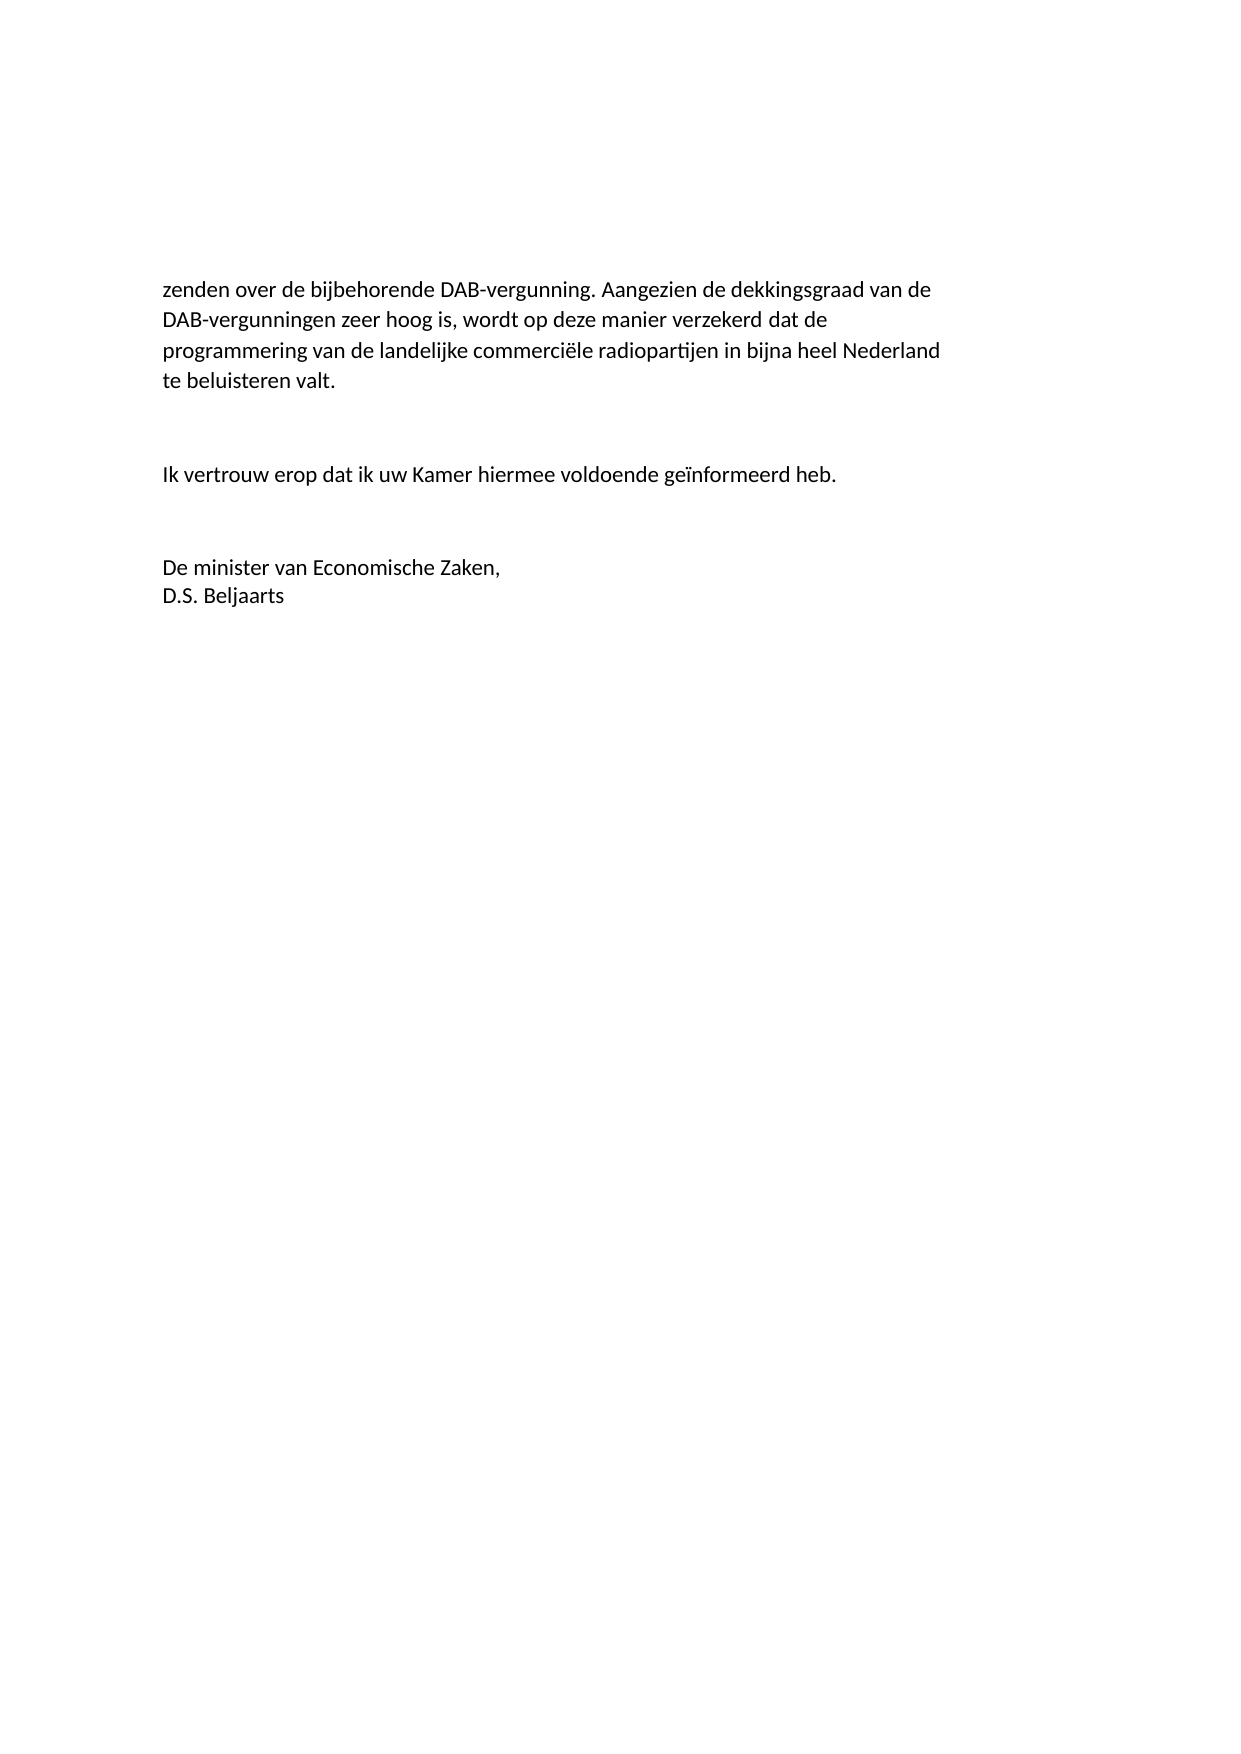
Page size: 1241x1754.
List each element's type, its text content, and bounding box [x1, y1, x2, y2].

text Ik vertrouw erop dat ik uw Kamer hiermee voldoende geïnformeerd heb. [162, 460, 947, 488]
text D.S. Beljaarts [162, 581, 947, 609]
text De minister van Economische Zaken, [162, 553, 947, 581]
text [162, 275, 947, 394]
